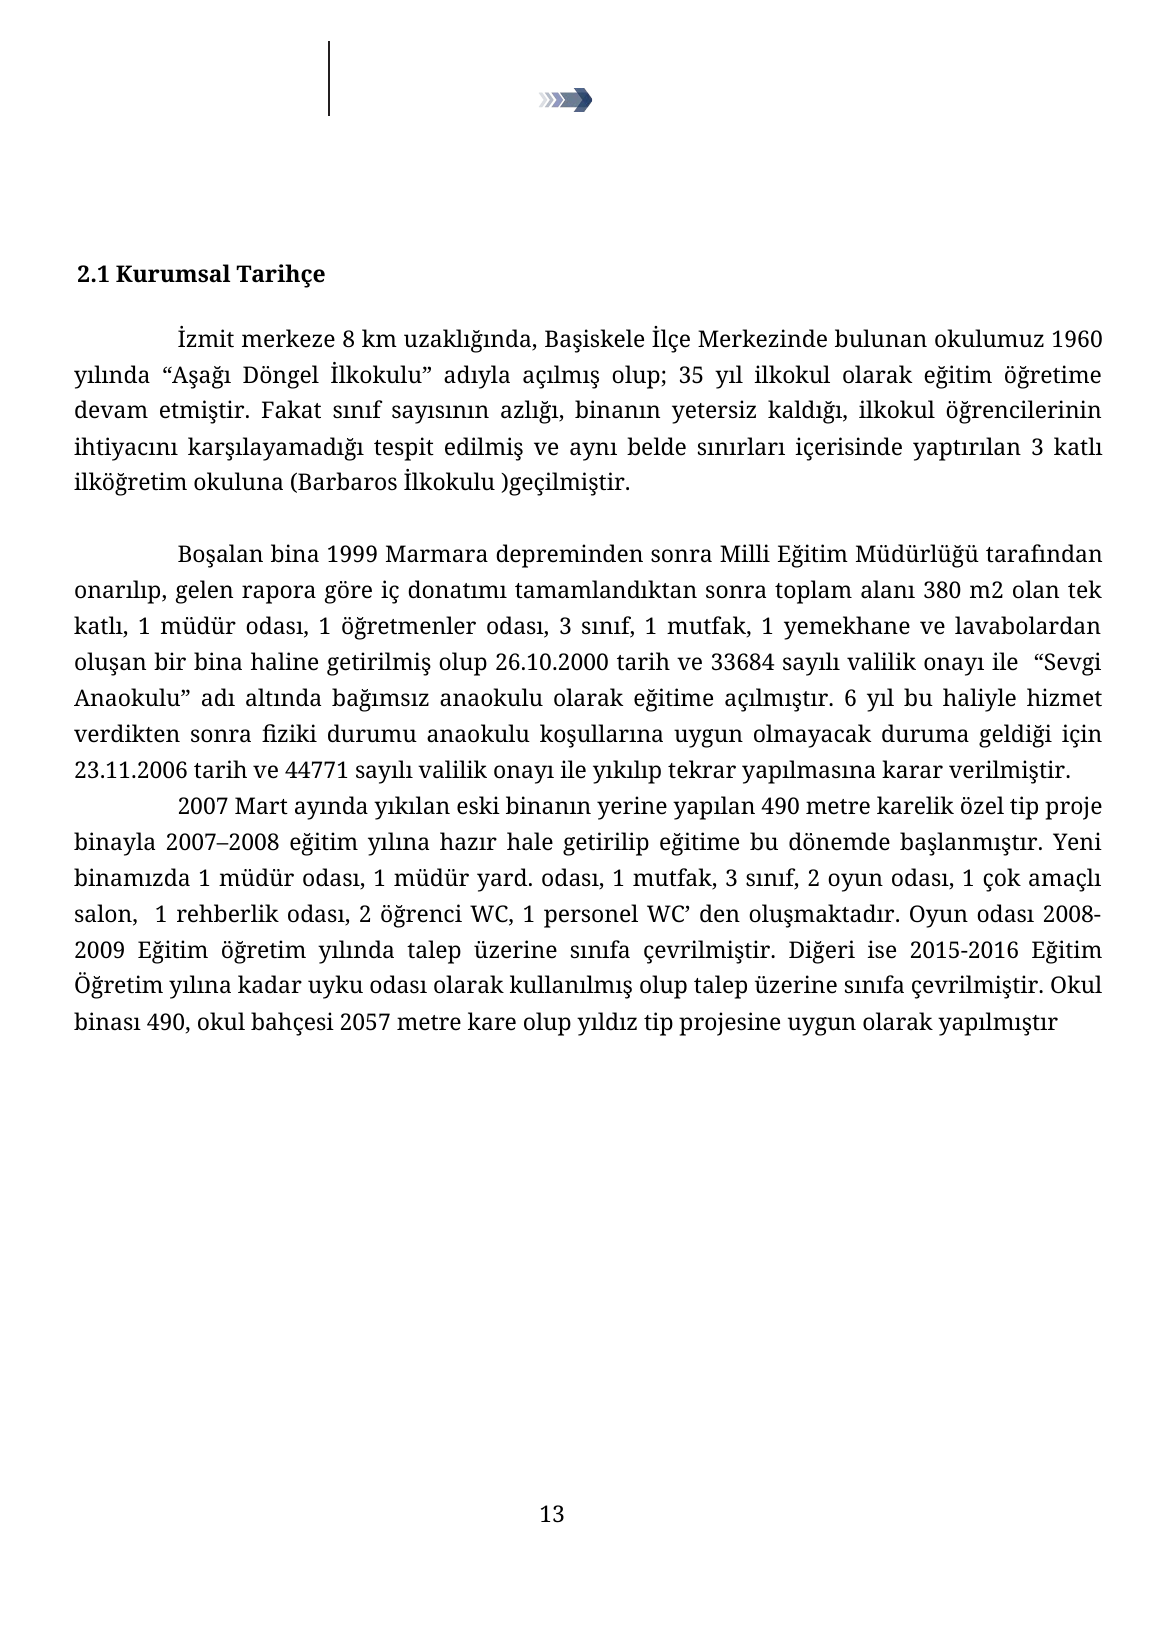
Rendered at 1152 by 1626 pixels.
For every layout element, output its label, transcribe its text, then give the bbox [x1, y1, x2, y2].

text İzmit merkeze 8 km uzaklığında, Başiskele İlçe Merkezinde bulunan okulumuz 1960 yılında “Aşağı Döngel İlkokulu” adıyla açılmış olup; 35 yıl ilkokul olarak eğitim öğretime devam etmiştir. Fakat sınıf sayısının azlığı, binanın yetersiz kaldığı, ilkokul öğrencilerinin ihtiyacını karşılayamadığı tespit edilmiş ve aynı belde sınırları içerisinde yaptırılan 3 katlı ilköğretim okuluna (Barbaros İlkokulu )geçilmiştir. [74, 323, 1104, 498]
text Boşalan bina 1999 Marmara depreminden sonra Milli Eğitim Müdürlüğü tarafından onarılıp, gelen rapora göre iç donatımı tamamlandıktan sonra toplam alanı 380 m2 olan tek katlı, 1 müdür odası, 1 öğretmenler odası, 3 sınıf, 1 mutfak, 1 yemekhane ve lavabolardan oluşan bir bina haline getirilmiş olup 26.10.2000 tarih ve 33684 sayılı valilik onayı ile “Sevgi Anaokulu” adı altında bağımsız anaokulu olarak eğitime açılmıştır. 6 yıl bu haliyle hizmet verdikten sonra fiziki durumu anaokulu koşullarına uygun olmayacak duruma geldiği için 23.11.2006 tarih ve 44771 sayılı valilik onayı ile yıkılıp tekrar yapılmasına karar verilmiştir. [74, 538, 1104, 785]
picture [538, 88, 593, 112]
text 2.1 Kurumsal Tarihçe [0, 258, 1104, 289]
text 2007 Mart ayında yıkılan eski binanın yerine yapılan karelik özel tip proje binayla 2007–2008 eğitim yılına hazır hale getirilip eğitime bu dönemde başlanmıştır. Yeni binamızda 1 müdür odası, 1 müdür yard. odası, 1 mutfak, 3 sınıf, 2 oyun odası, 1 çok amaçlı salon, 1 rehberlik odası, 2 öğrenci WC, 1 personel WC’ den oluşmaktadır. Oyun odası 2008-2009 Eğitim öğretim yılında talep üzerine sınıfa çevrilmiştir. Diğeri ise 2015-2016 Eğitim Öğretim yılına kadar uyku odası olarak kullanılmış olup talep üzerine sınıfa çevrilmiştir. Okul binası 490, okul bahçesi 2057 metre kare olup yıldız tip projesine uygun olarak yapılmıştır [74, 790, 1104, 1037]
